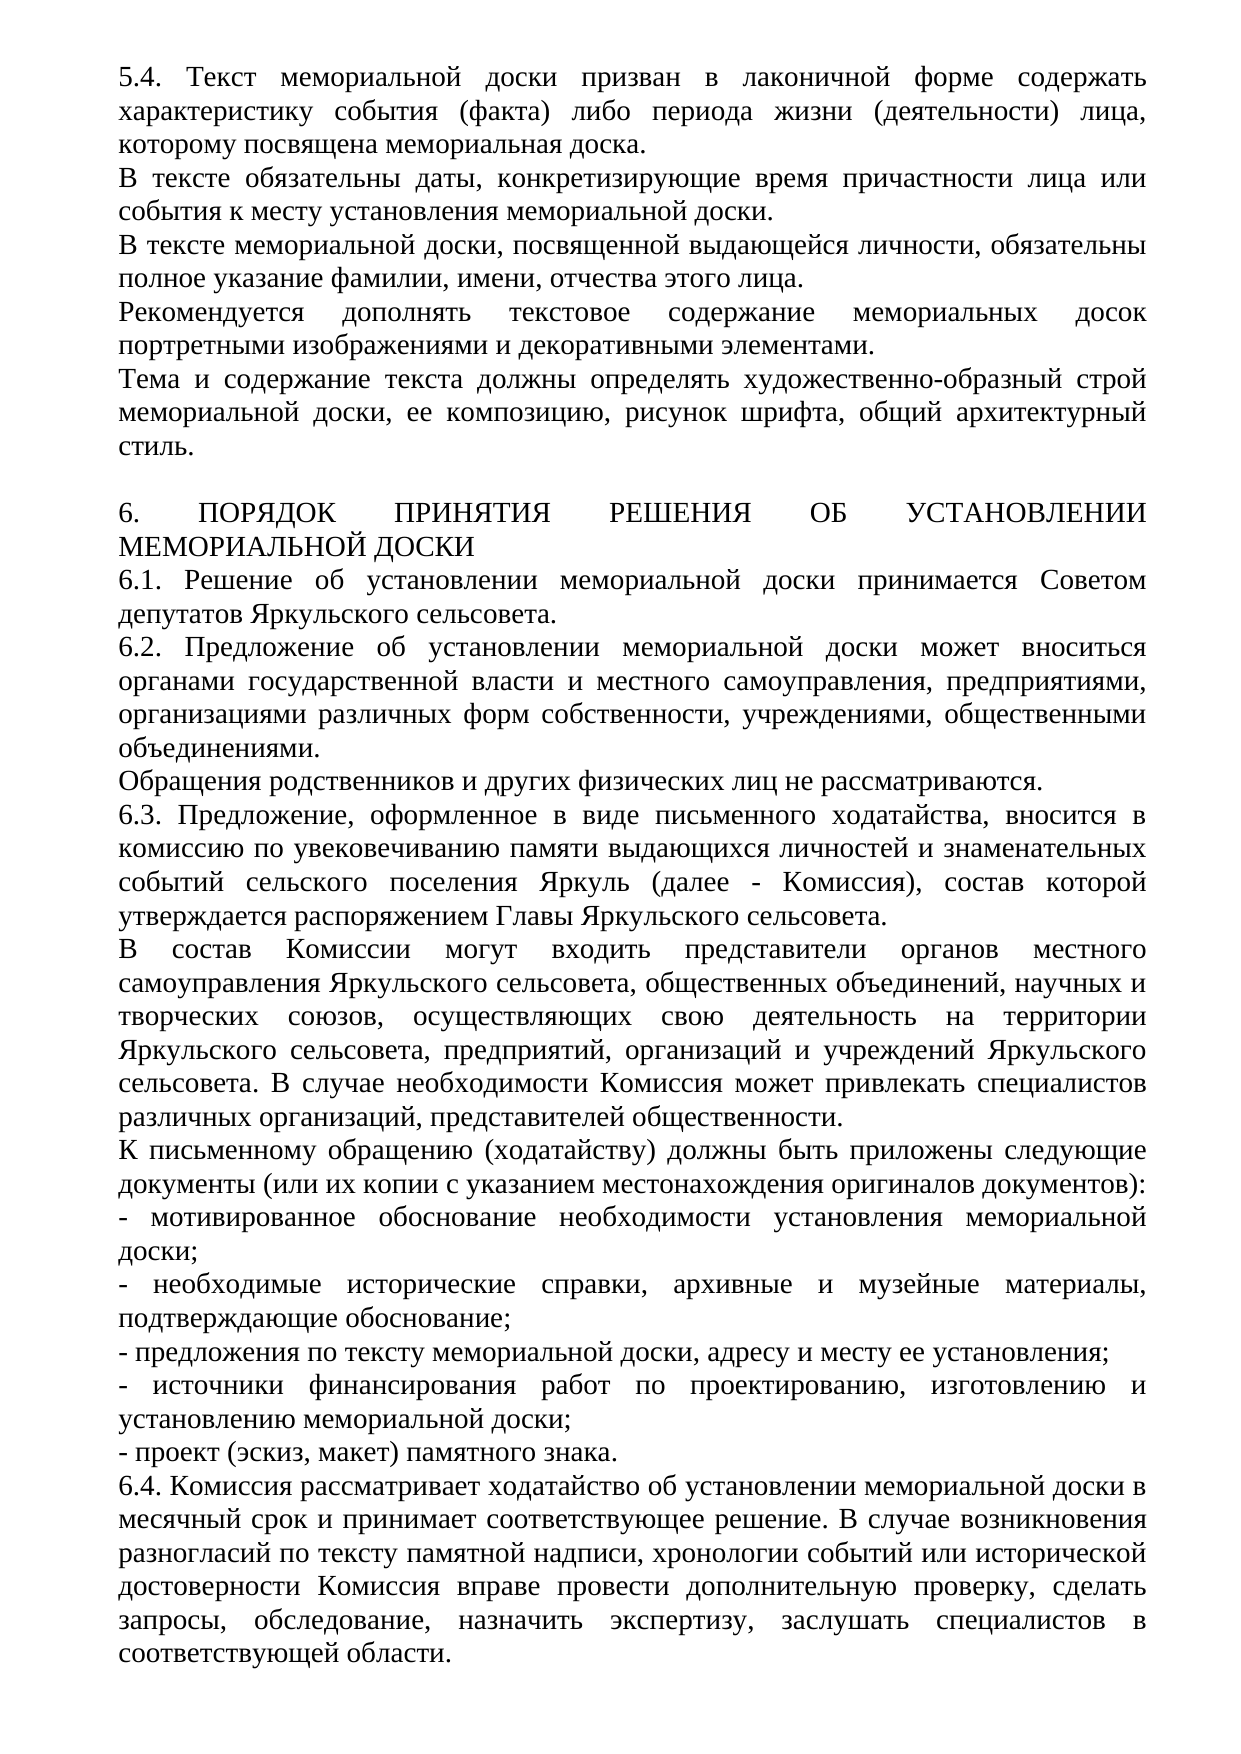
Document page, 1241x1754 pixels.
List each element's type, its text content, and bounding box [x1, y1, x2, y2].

subtitle В тексте мемориальной доски, посвященной выдающейся личности, обязательны полное указание фамилии, имени, отчества этого лица. [118, 227, 1147, 294]
subtitle 6. ПОРЯДОК ПРИНЯТИЯ РЕШЕНИЯ ОБ УСТАНОВЛЕНИИ МЕМОРИАЛЬНОЙ ДОСКИ [118, 495, 1147, 562]
subtitle - необходимые исторические справки, архивные и музейные материалы, подтверждающие обоснование; [118, 1267, 1147, 1334]
subtitle Обращения родственников и других физических лиц не рассматриваются. [118, 763, 1147, 797]
subtitle Тема и содержание текста должны определять художественно-образный строй мемориальной доски, ее композицию, рисунок шрифта, общий архитектурный стиль. [118, 361, 1147, 462]
subtitle В состав Комиссии могут входить представители органов местного самоуправления Яркульского сельсовета, общественных объединений, научных и творческих союзов, осуществляющих свою деятельность на территории Яркульского сельсовета, предприятий, организаций и учреждений Яркульского сельсовета. В случае необходимости Комиссия может привлекать специалистов различных организаций, представителей общественности. [118, 931, 1147, 1132]
subtitle 6.2. Предложение об установлении мемориальной доски может вноситься органами государственной власти и местного самоуправления, предприятиями, организациями различных форм собственности, учреждениями, общественными объединениями. [118, 629, 1147, 763]
subtitle В тексте обязательны даты, конкретизирующие время причастности лица или события к месту установления мемориальной доски. [118, 160, 1147, 227]
subtitle 5.4. Текст мемориальной доски призван в лаконичной форме содержать характеристику события (факта) либо периода жизни (деятельности) лица, которому посвящена мемориальная доска. [118, 59, 1147, 160]
subtitle 6.4. Комиссия рассматривает ходатайство об установлении мемориальной доски в месячный срок и принимает соответствующее решение. В случае возникновения разногласий по тексту памятной надписи, хронологии событий или исторической достоверности Комиссия вправе провести дополнительную проверку, сделать запросы, обследование, назначить экспертизу, заслушать специалистов в соответствующей области. [118, 1468, 1147, 1669]
subtitle - предложения по тексту мемориальной доски, адресу и месту ее установления; [118, 1334, 1147, 1367]
subtitle - мотивированное обоснование необходимости установления мемориальной доски; [118, 1199, 1147, 1267]
subtitle К письменному обращению (ходатайству) должны быть приложены следующие документы (или их копии с указанием местонахождения оригиналов документов): [118, 1132, 1147, 1199]
subtitle 6.3. Предложение, оформленное в виде письменного ходатайства, вносится в комиссию по увековечиванию памяти выдающихся личностей и знаменательных событий сельского поселения Яркуль (далее - Комиссия), состав которой утверждается распоряжением Главы Яркульского сельсовета. [118, 797, 1147, 931]
subtitle - проект (эскиз, макет) памятного знака. [118, 1434, 1147, 1468]
subtitle - источники финансирования работ по проектированию, изготовлению и установлению мемориальной доски; [118, 1367, 1147, 1434]
subtitle Рекомендуется дополнять текстовое содержание мемориальных досок портретными изображениями и декоративными элементами. [118, 294, 1147, 361]
subtitle 6.1. Решение об установлении мемориальной доски принимается Советом депутатов Яркульского сельсовета. [118, 562, 1147, 629]
